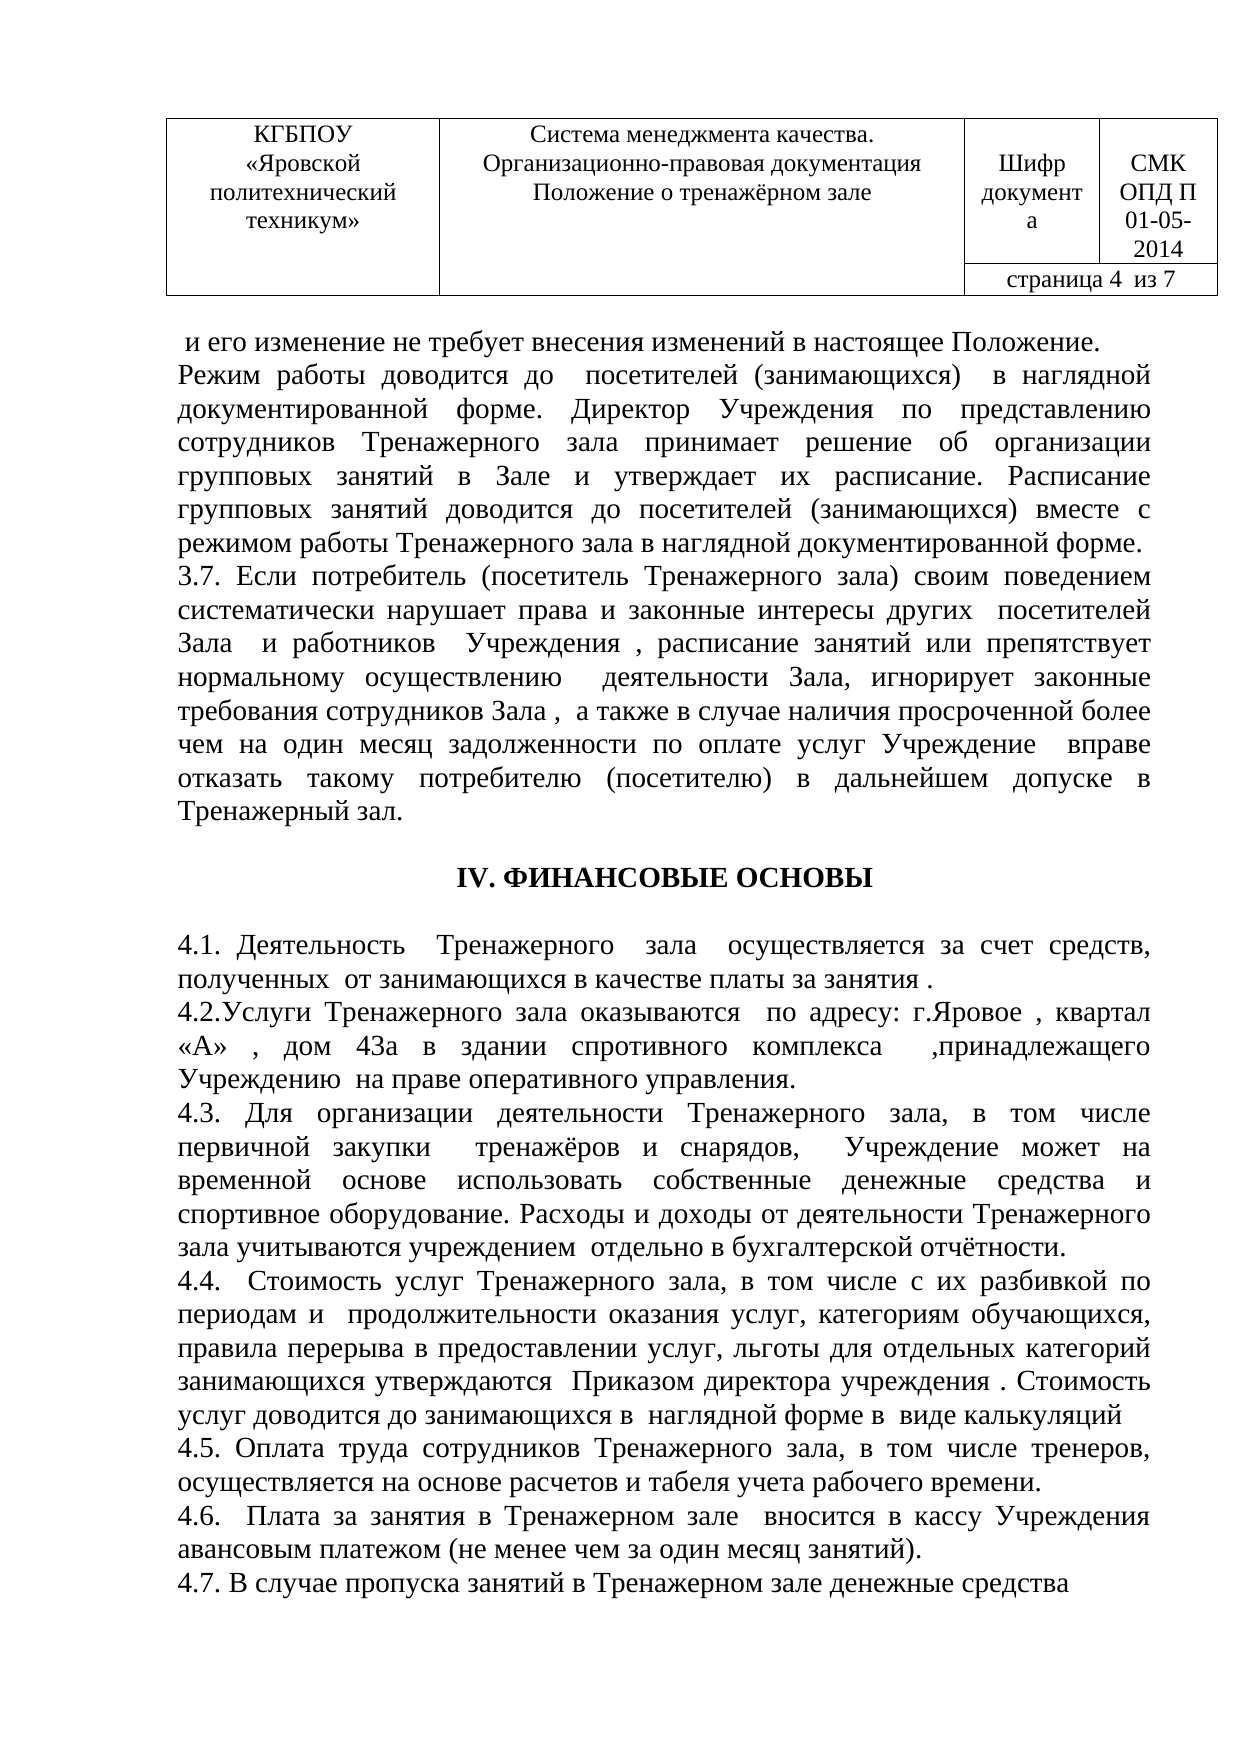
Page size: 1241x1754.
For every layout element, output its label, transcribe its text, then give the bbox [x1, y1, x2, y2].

text 4.7. В случае пропуска занятий в Тренажерном зале денежные средства [177, 1565, 1152, 1598]
table_header СМК ОПД П 01-05-2014 [1100, 119, 1217, 263]
table_cell страница 4 из 7 [965, 264, 1217, 295]
text 4.1. Деятельность Тренажерного зала осуществляется за счет средств, полученных от занимающихся в качестве платы за занятия . [177, 927, 1152, 994]
table_header Система менеджмента качества. Организационно-правовая документация Положение о тренажёрном зале [440, 119, 964, 295]
text 3.7. Если потребитель (посетитель Тренажерного зала) своим поведением систематически нарушает права и законные интересы других посетителей Зала и работников Учреждения , расписание занятий или препятствует нормальному осуществлению деятельности Зала, игнорирует законные требования сотрудников Зала , а также в случае наличия просроченной более чем на один месяц задолженности по оплате услуг Учреждение вправе отказать такому потребителю (посетителю) в дальнейшем допуске в Тренажерный зал. [177, 558, 1152, 827]
text 4.4. Стоимость услуг Тренажерного зала, в том числе с их разбивкой по периодам и продолжительности оказания услуг, категориям обучающихся, правила перерыва в предоставлении услуг, льготы для отдельных категорий занимающихся утверждаются Приказом директора учреждения . Стоимость услуг доводится до занимающихся в наглядной форме в виде калькуляций [177, 1263, 1152, 1431]
table_header КГБПОУ «Яровской политехнический техникум» [167, 119, 439, 295]
text 4.3. Для организации деятельности Тренажерного зала, в том числе первичной закупки тренажёров и снарядов, Учреждение может на временной основе использовать собственные денежные средства и спортивное оборудование. Расходы и доходы от деятельности Тренажерного зала учитываются учреждением отдельно в бухгалтерской отчётности. [177, 1095, 1152, 1263]
text 4.2.Услуги Тренажерного зала оказываются по адресу: г.Яровое , квартал «А» , дом 43а в здании спротивного комплекса ,принадлежащего Учреждению на праве оперативного управления. [177, 994, 1152, 1095]
text IV. ФИНАНСОВЫЕ ОСНОВЫ [177, 860, 1152, 894]
table_header Шифр документа [965, 119, 1099, 263]
text 4.5. Оплата труда сотрудников Тренажерного зала, в том числе тренеров, осуществляется на основе расчетов и табеля учета рабочего времени. [177, 1431, 1152, 1498]
text 4.6. Плата за занятия в Тренажерном зале вносится в кассу Учреждения авансовым платежом (не менее чем за один месяц занятий). [177, 1498, 1152, 1565]
text и его изменение не требует внесения изменений в настоящее Положение. [177, 324, 1152, 357]
text Режим работы доводится до посетителей (занимающихся) в наглядной документированной форме. Директор Учреждения по представлению сотрудников Тренажерного зала принимает решение об организации групповых занятий в Зале и утверждает их расписание. Расписание групповых занятий доводится до посетителей (занимающихся) вместе с режимом работы Тренажерного зала в наглядной документированной форме. [177, 357, 1152, 558]
